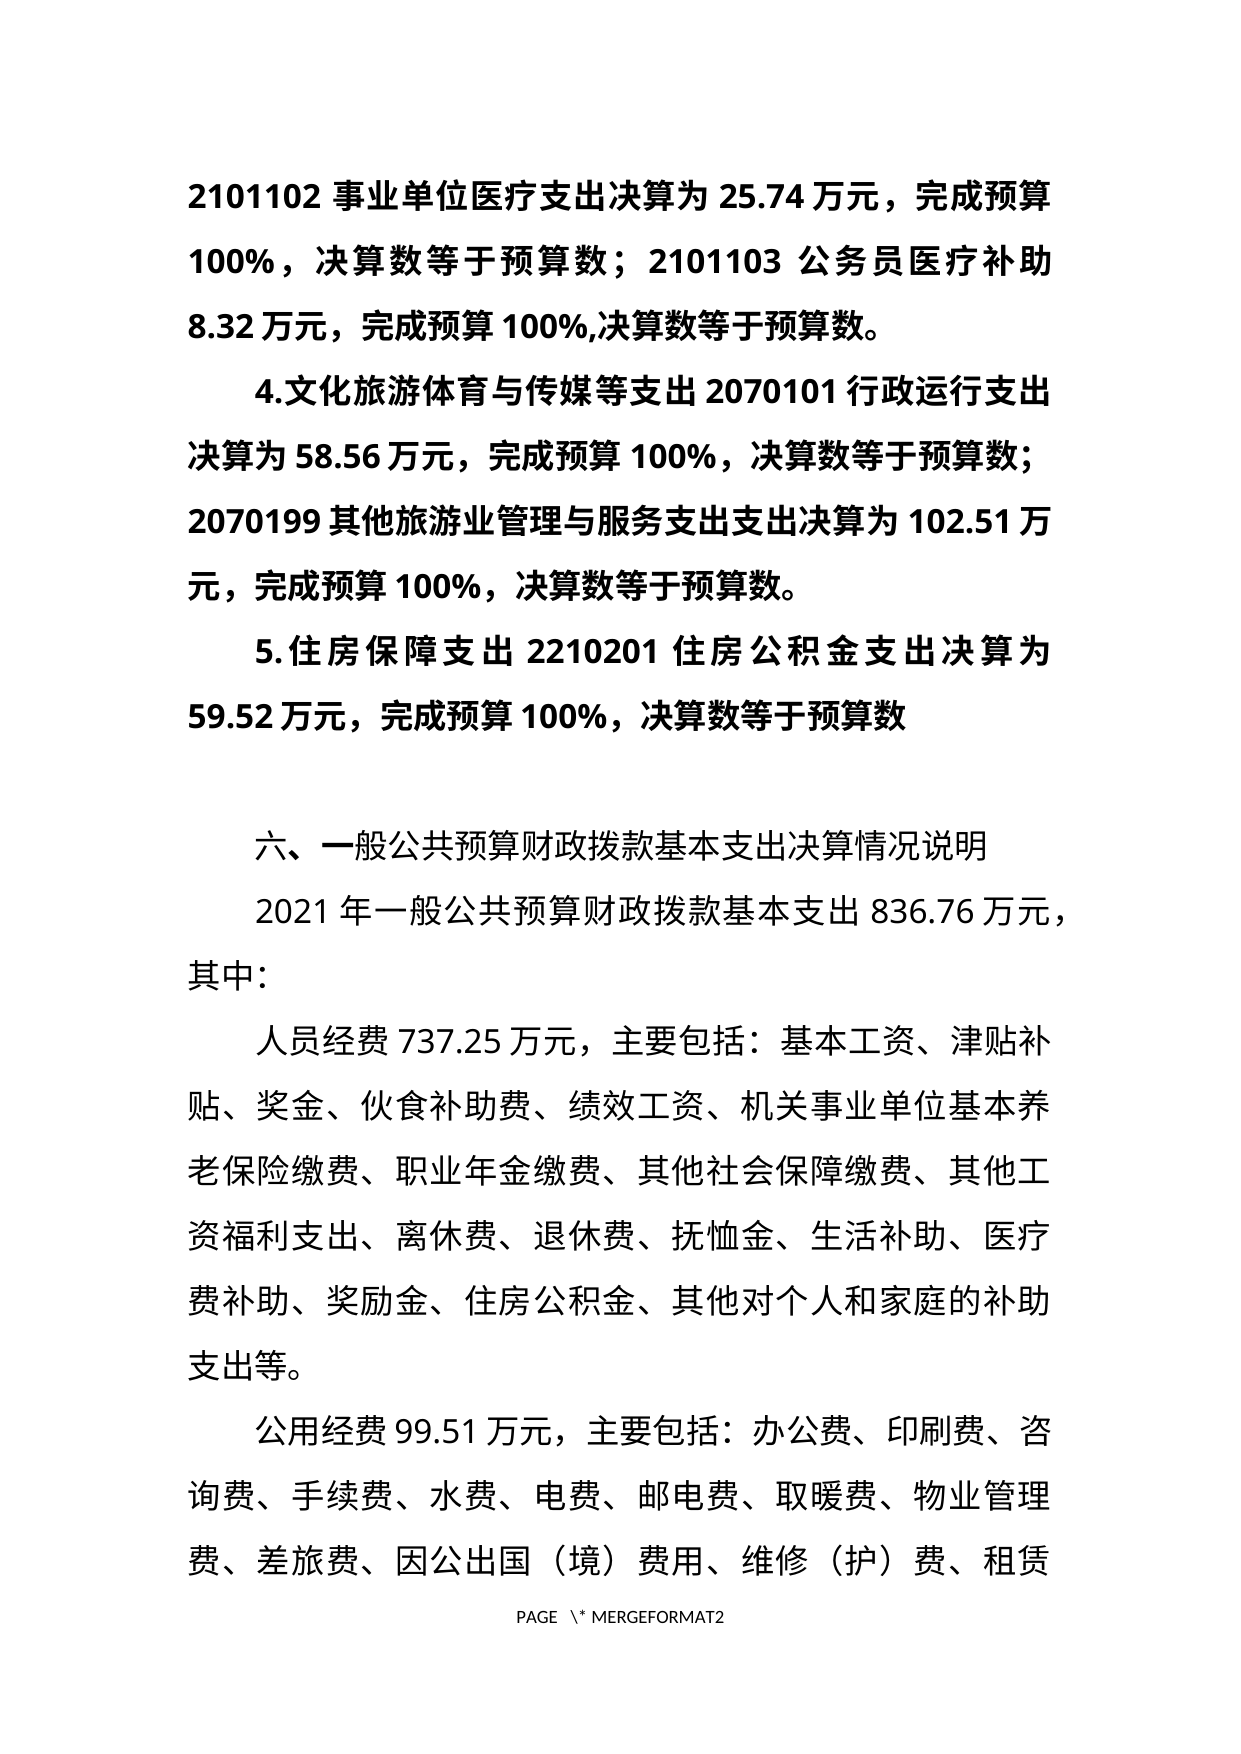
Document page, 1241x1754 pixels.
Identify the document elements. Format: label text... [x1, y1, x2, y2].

text 2021年一般公共预算财政拨款基本支出836.76万元，其中： [187, 877, 1053, 1007]
text 六、一般公共预算财政拨款基本支出决算情况说明 [187, 812, 1053, 877]
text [187, 1007, 1053, 1592]
text 5.住房保障支出2210201住房公积金支出决算为59.52万元，完成预算100%，决算数等于预算数 [187, 617, 1053, 747]
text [187, 162, 1053, 357]
text 4.文化旅游体育与传媒等支出2070101行政运行支出决算为58.56万元，完成预算100%，决算数等于预算数；2070199其他旅游业管理与服务支出支出决算为102.51万元，完成预算100%，决算数等于预算数。 [187, 357, 1053, 617]
